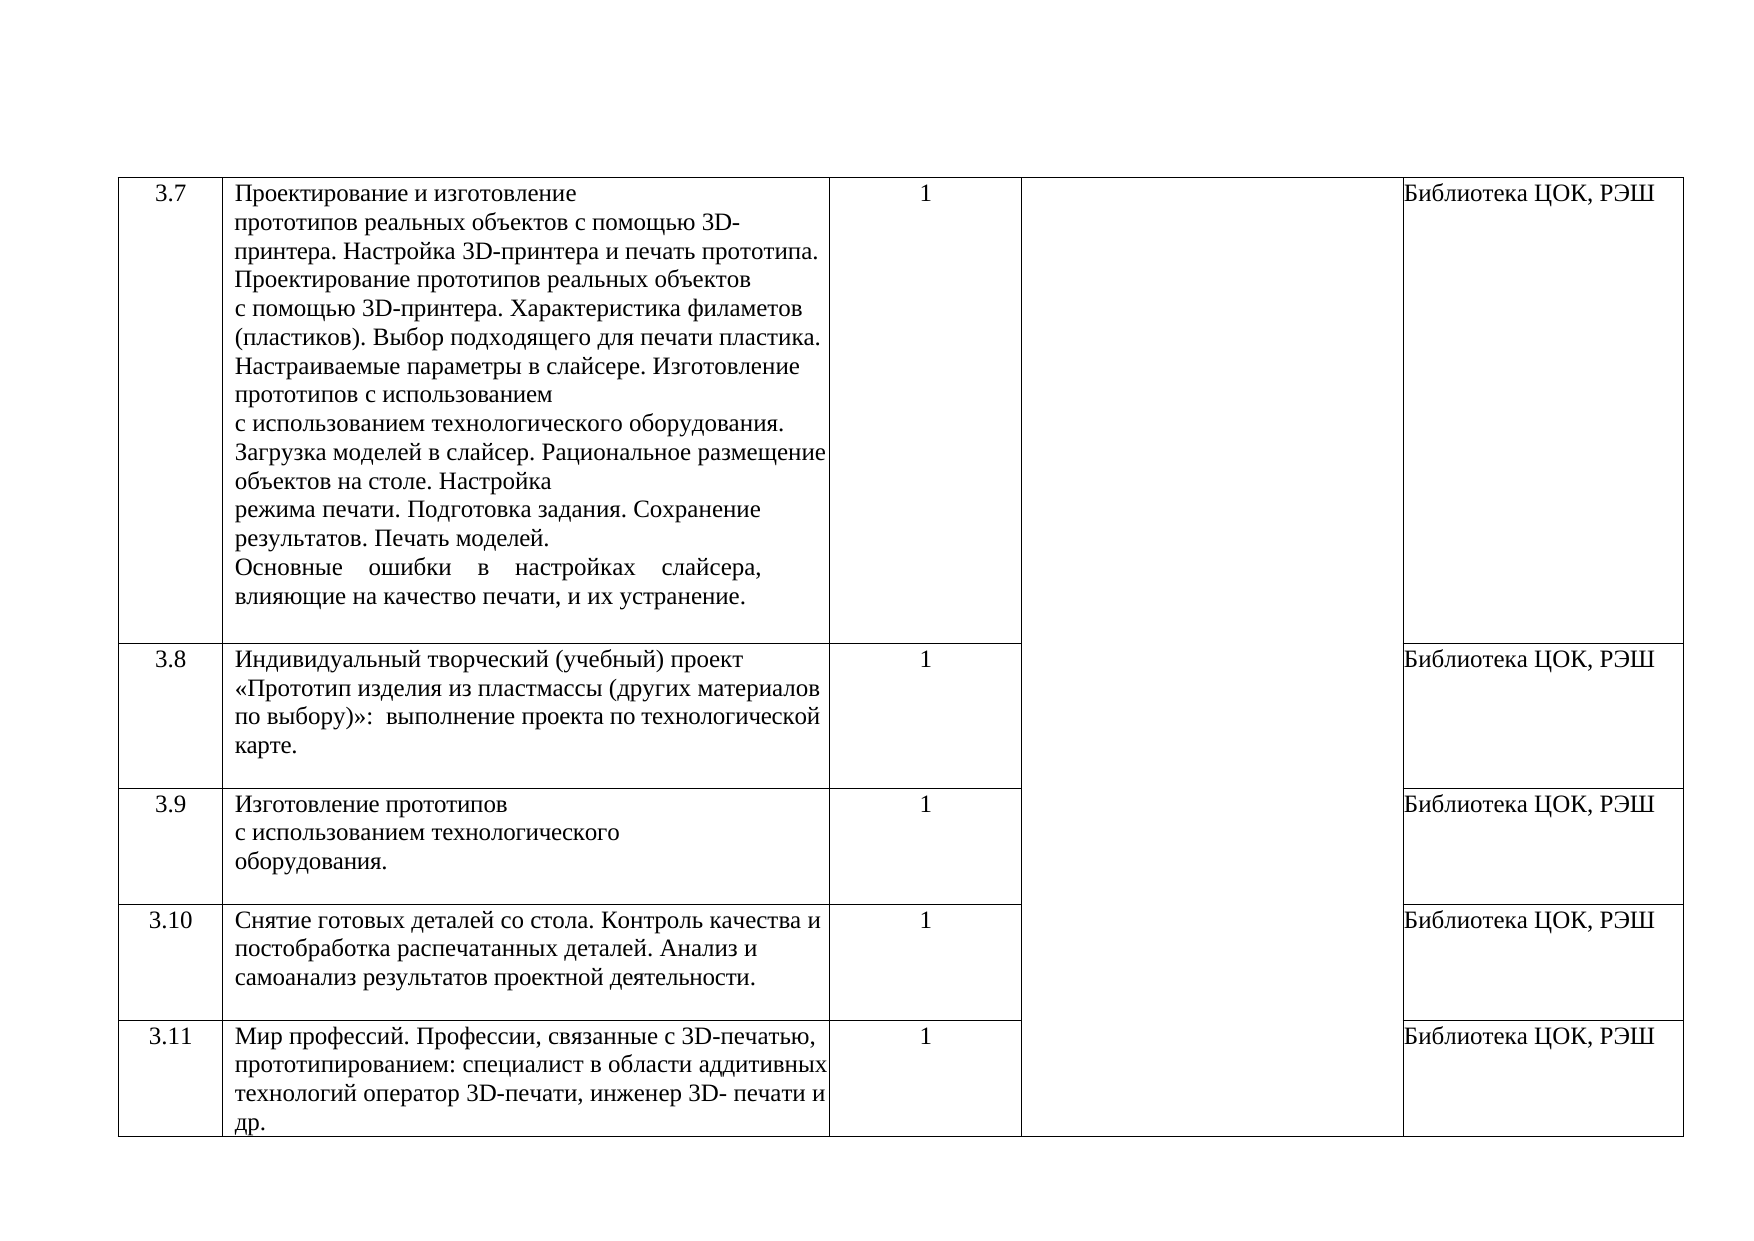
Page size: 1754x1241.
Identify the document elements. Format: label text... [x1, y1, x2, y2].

table_cell 1 [830, 644, 1021, 788]
table_cell Снятие готовых деталей со стола. Контроль качества и постобработка распечатанных деталей. Анализ и самоанализ результатов проектной деятельности. [223, 905, 829, 1020]
table_cell 3.10 [119, 905, 222, 1020]
table_cell 3.11 [119, 1021, 222, 1136]
table_cell 1 [830, 1021, 1021, 1136]
table_cell Индивидуальный творческий (учебный) проект «Прототип изделия из пластмассы (других материалов по выбору)»: выполнение проекта по технологической карте. [223, 644, 829, 788]
table_cell [1022, 178, 1403, 1136]
table_cell Проектирование и изготовление прототипов реальных объектов с помощью 3D-принтера. Настройка 3D-принтера и печать прототипа. Проектирование прототипов реальных объектов с помощью 3D-принтера. Характеристика филаметов (пластиков). Выбор подходящего для печати пластика. Настраиваемые параметры в слайсере. Изготовление прототипов с использованием с использованием технологического оборудования. Загрузка моделей в слайсер. Рациональное размещение объектов на столе. Настройка режима печати. Подготовка задания. Сохранение результатов. Печать моделей. Основные ошибки в настройках слайсера, влияющие на качество печати, и их устранение. [223, 178, 829, 643]
table_cell 3.8 [119, 644, 222, 788]
table_cell Мир профессий. Профессии, связанные с 3D-печатью, прототипированием: специалист в области аддитивных технологий оператор 3D-печати, инженер 3D- печати и др. [223, 1021, 829, 1136]
table_cell Библиотека ЦОК, РЭШ [1404, 644, 1683, 788]
table_cell 1 [830, 178, 1021, 643]
table_cell Библиотека ЦОК, РЭШ [1404, 1021, 1683, 1136]
table_cell Библиотека ЦОК, РЭШ [1404, 789, 1683, 904]
table_cell 3.7 [119, 178, 222, 643]
table_cell Библиотека ЦОК, РЭШ [1404, 905, 1683, 1020]
table_cell 1 [830, 905, 1021, 1020]
table_cell 1 [830, 789, 1021, 904]
table_cell Изготовление прототипов с использованием технологического оборудования. [223, 789, 829, 904]
table_cell Библиотека ЦОК, РЭШ [1404, 178, 1683, 643]
table_cell 3.9 [119, 789, 222, 904]
